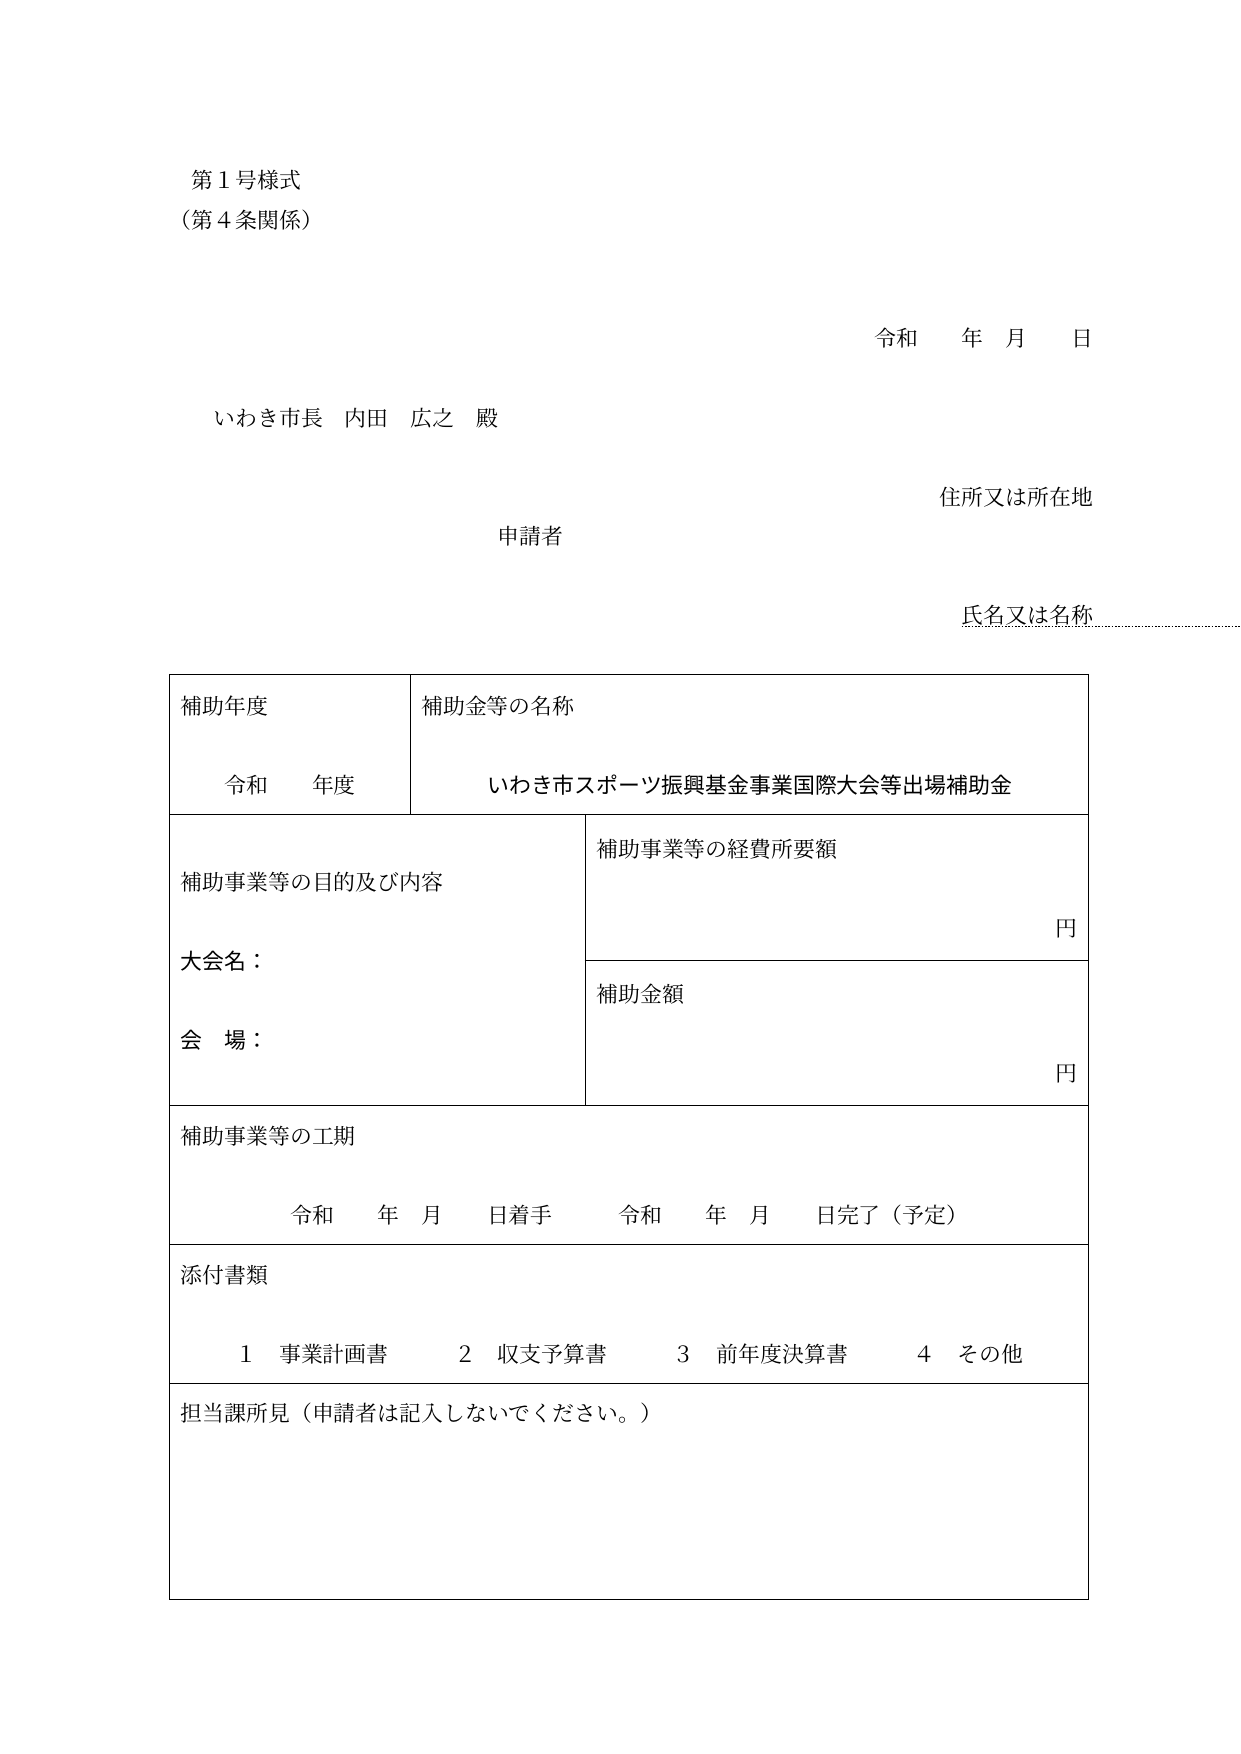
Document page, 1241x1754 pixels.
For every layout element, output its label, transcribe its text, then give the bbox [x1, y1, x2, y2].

table_cell 補助事業等の工期 令和 年 月 日着手 令和 年 月 日完了（予定） [170, 1106, 1088, 1244]
table_cell 添付書類 １ 事業計画書 ２ 収支予算書 ３ 前年度決算書 ４ その他 [170, 1245, 1088, 1383]
text （第４条関係） [148, 199, 1092, 238]
text 第１号様式 [148, 159, 1092, 199]
table_cell 補助事業等の目的及び内容 大会名： 会 場： [170, 815, 585, 1105]
text 令和 年 月 日 [148, 317, 1092, 357]
table_header 補助年度 令和 年度 [170, 675, 410, 814]
text 氏名又は名称 [148, 594, 1092, 634]
text 住所又は所在地 [148, 476, 1092, 515]
table_cell 補助事業等の経費所要額 円 [586, 815, 1088, 959]
table_cell 補助金額 円 [586, 961, 1088, 1105]
text 申請者 [148, 515, 1092, 555]
text いわき市長 内田 広之 殿 [148, 397, 1092, 436]
table_cell 担当課所見（申請者は記入しないでください。） [170, 1384, 1088, 1599]
table_header 補助金等の名称 いわき市スポーツ振興基金事業国際大会等出場補助金 [411, 675, 1088, 814]
